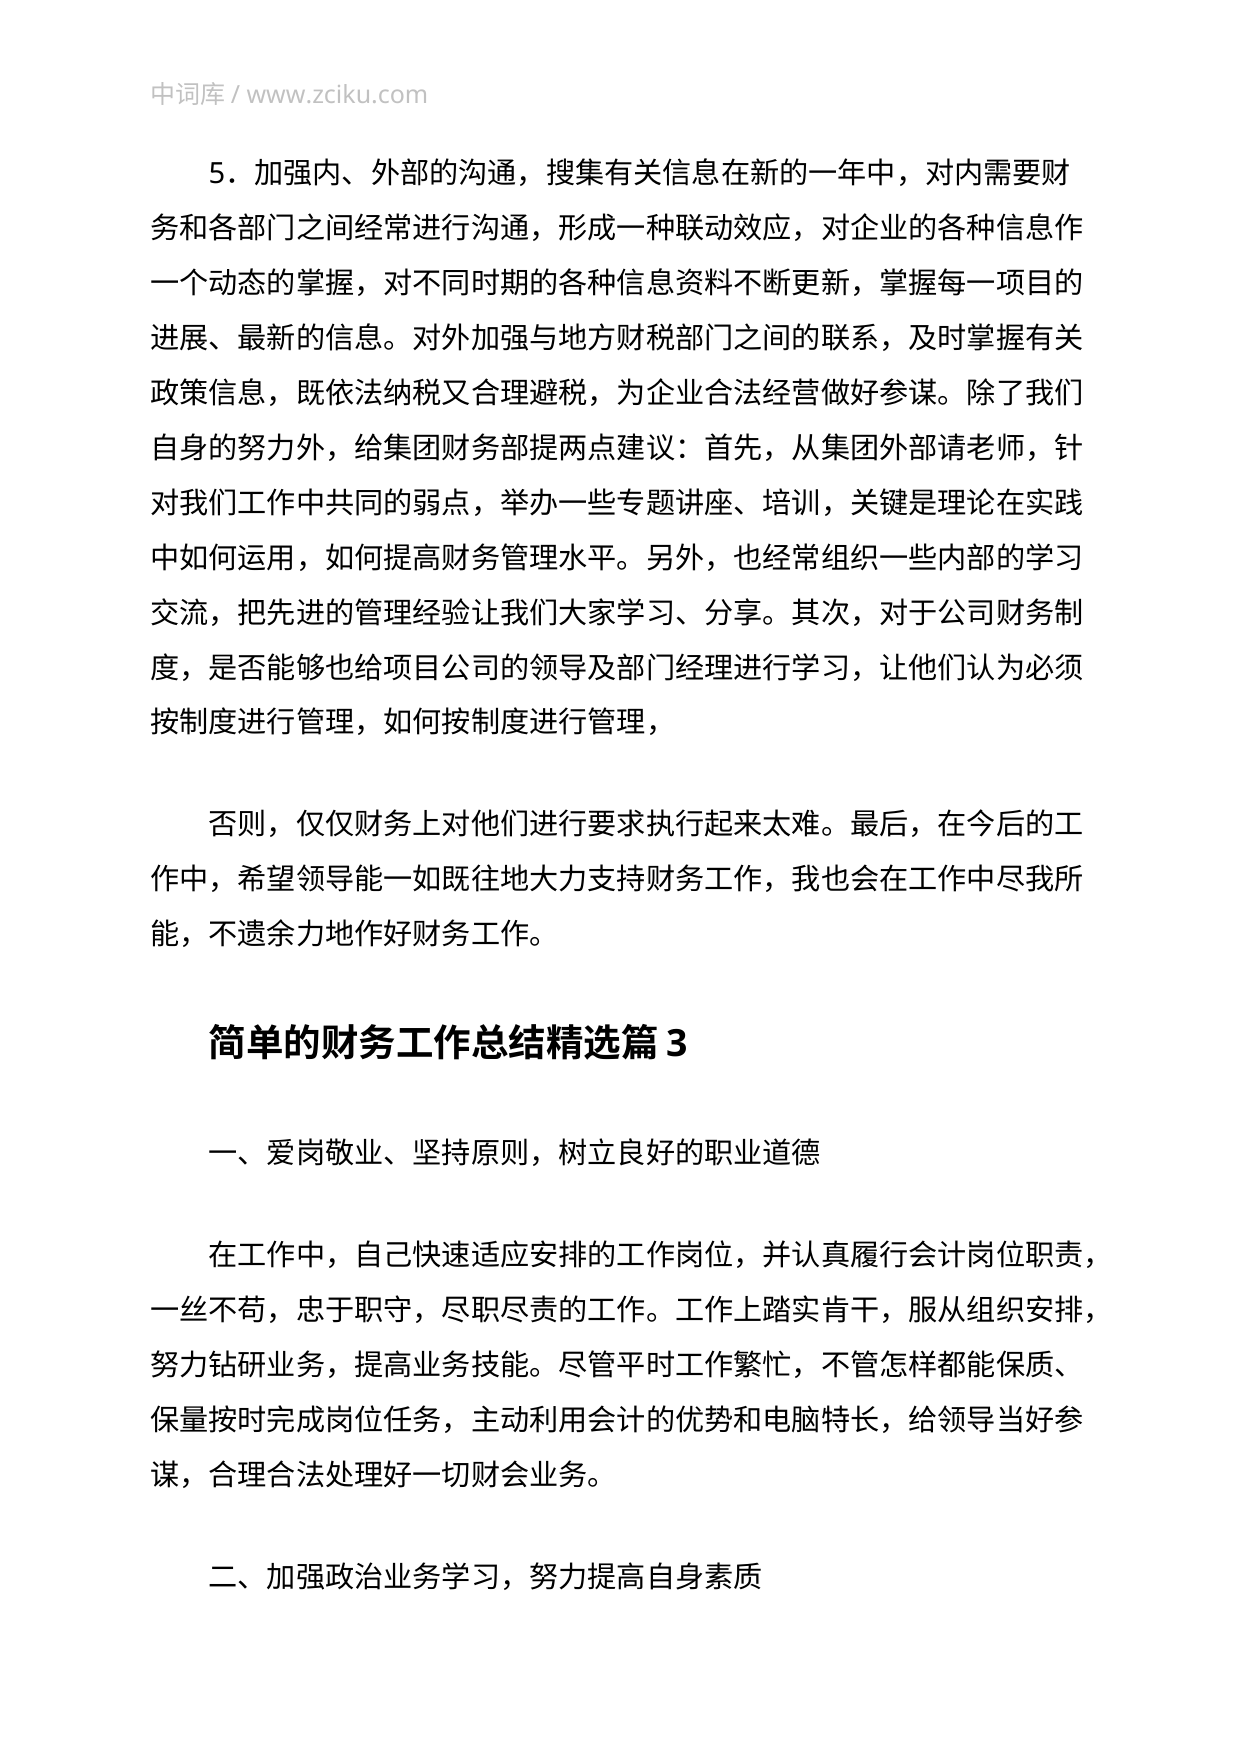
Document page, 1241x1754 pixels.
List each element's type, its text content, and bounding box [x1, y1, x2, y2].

text 二、加强政治业务学习，努力提高自身素质 [150, 1553, 1090, 1595]
text 一、爱岗敬业、坚持原则，树立良好的职业道德 [150, 1130, 1090, 1172]
text 在工作中，自己快速适应安排的工作岗位，并认真履行会计岗位职责，一丝不苟，忠于职守，尽职尽责的工作。工作上踏实肯干，服从组织安排，努力钻研业务，提高业务技能。尽管平时工作繁忙，不管怎样都能保质、保量按时完成岗位任务，主动利用会计的优势和电脑特长，给领导当好参谋，合理合法处理好一切财会业务。 [150, 1232, 1090, 1494]
text 5．加强内、外部的沟通，搜集有关信息在新的一年中，对内需要财务和各部门之间经常进行沟通，形成一种联动效应，对企业的各种信息作一个动态的掌握，对不同时期的各种信息资料不断更新，掌握每一项目的进展、最新的信息。对外加强与地方财税部门之间的联系，及时掌握有关政策信息，既依法纳税又合理避税，为企业合法经营做好参谋。除了我们自身的努力外，给集团财务部提两点建议：首先，从集团外部请老师，针对我们工作中共同的弱点，举办一些专题讲座、培训，关键是理论在实践中如何运用，如何提高财务管理水平。另外，也经常组织一些内部的学习交流，把先进的管理经验让我们大家学习、分享。其次，对于公司财务制度，是否能够也给项目公司的领导及部门经理进行学习，让他们认为必须按制度进行管理，如何按制度进行管理， [150, 150, 1090, 741]
text 否则，仅仅财务上对他们进行要求执行起来太难。最后，在今后的工作中，希望领导能一如既往地大力支持财务工作，我也会在工作中尽我所能，不遗余力地作好财务工作。 [150, 801, 1090, 953]
text 简单的财务工作总结精选篇3 [150, 1012, 1090, 1067]
